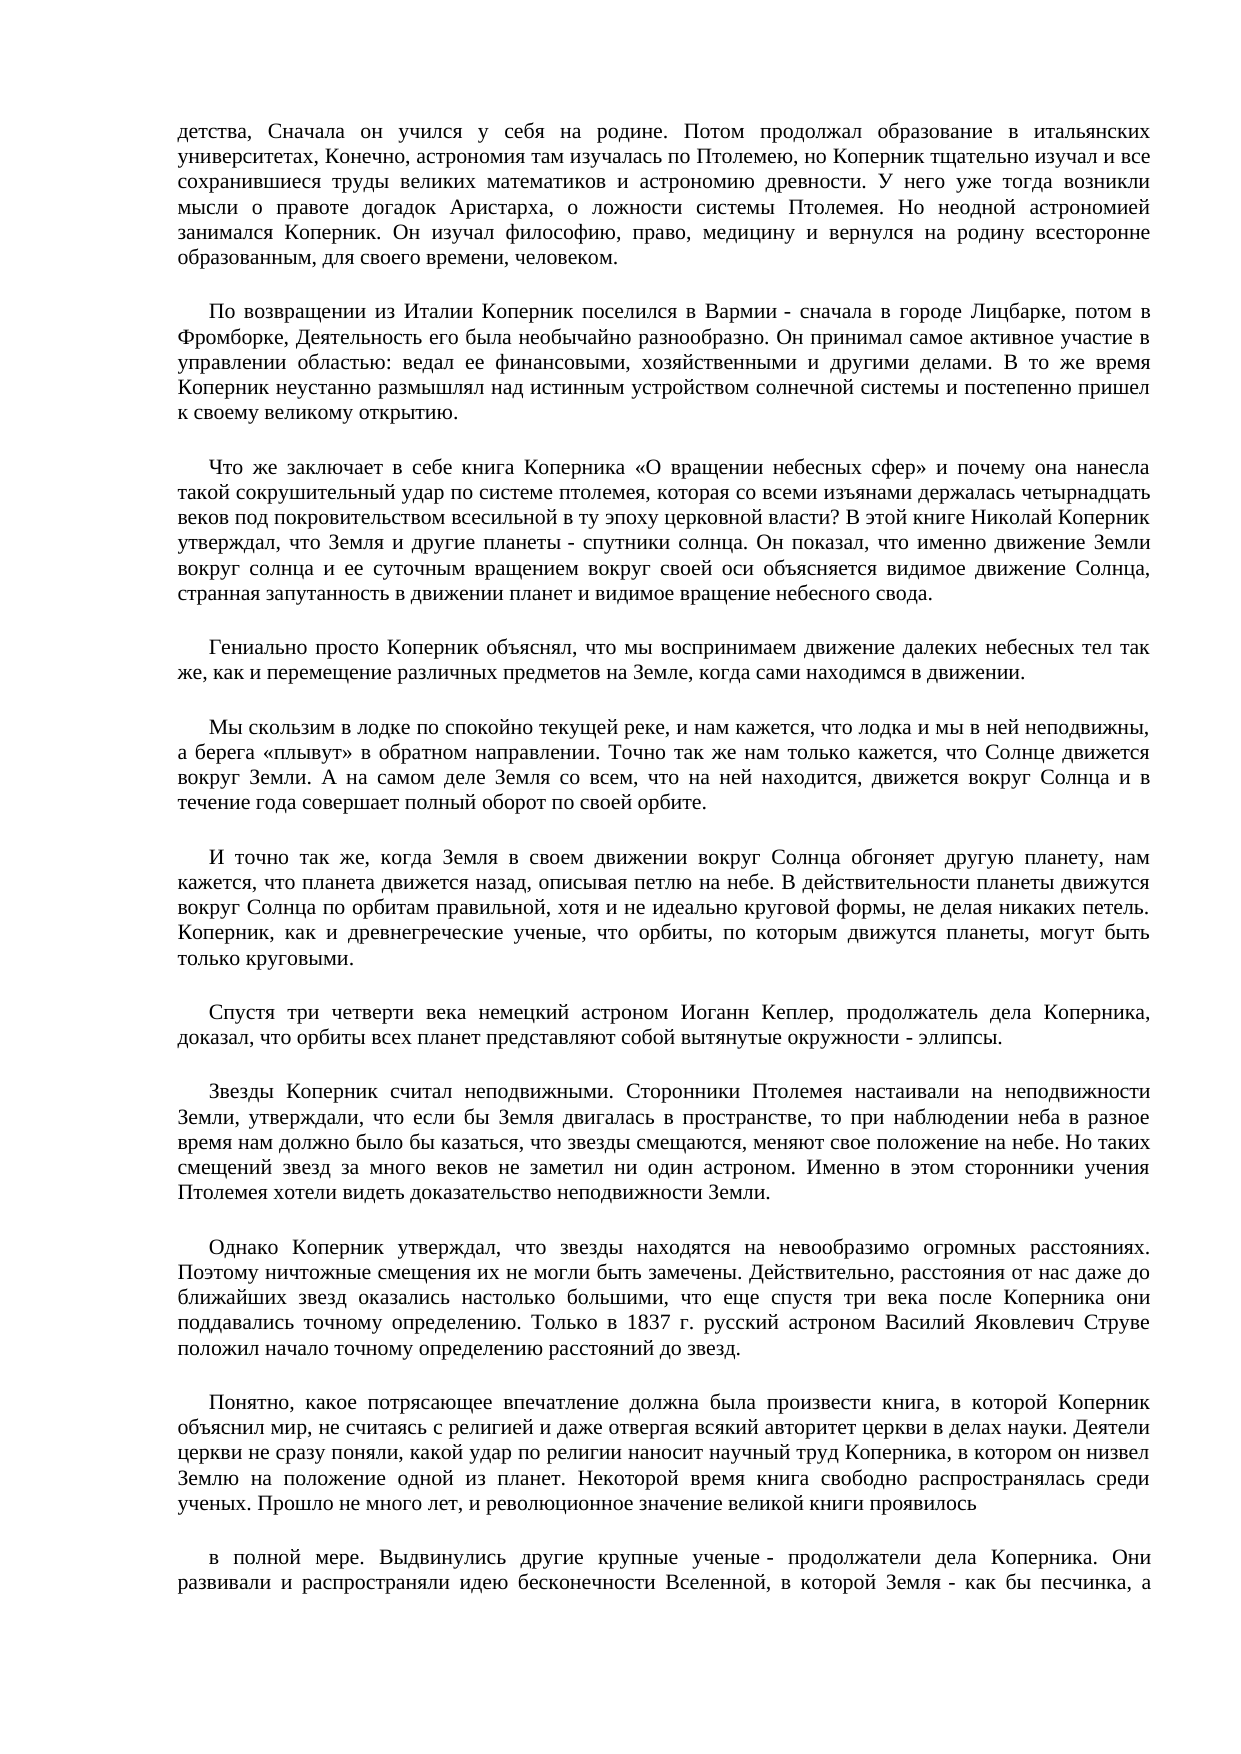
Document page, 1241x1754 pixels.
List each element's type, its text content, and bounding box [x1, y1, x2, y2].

text Спустя три четверти века немецкий астроном Иоганн Кеплер, продолжатель дела Коперника, доказал, что орбиты всех планет представляют собой вытянутые окружности - эллипсы. [177, 999, 1152, 1049]
text И точно так же, когда Земля в своем движении вокруг Солнца обгоняет другую планету, нам кажется, что планета движется назад, описывая петлю на небе. В действительности планеты движутся вокруг Солнца по орбитам правильной, хотя и не идеально круговой формы, не делая никаких петель. Коперник, как и древнегреческие ученые, что орбиты, по которым движутся планеты, могут быть только круговыми. [177, 844, 1152, 970]
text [177, 1544, 1152, 1594]
text Однако Коперник утверждал, что звезды находятся на невообразимо огромных расстояниях. Поэтому ничтожные смещения их не могли быть замечены. Действительно, расстояния от нас даже до ближайших звезд оказались настолько большими, что еще спустя три века после Коперника они поддавались точному определению. Только в 1837 г. русский астроном Василий Яковлевич Струве положил начало точному определению расстояний до звезд. [177, 1234, 1152, 1360]
text Звезды Коперник считал неподвижными. Сторонники Птолемея настаивали на неподвижности Земли, утверждали, что если бы Земля двигалась в пространстве, то при наблюдении неба в разное время нам должно было бы казаться, что звезды смещаются, меняют свое положение на небе. Но таких смещений звезд за много веков не заметил ни один астроном. Именно в этом сторонники учения Птолемея хотели видеть доказательство неподвижности Земли. [177, 1078, 1152, 1204]
text Мы скользим в лодке по спокойно текущей реке, и нам кажется, что лодка и мы в ней неподвижны, а берега «плывут» в обратном направлении. Точно так же нам только кажется, что Солнце движется вокруг Земли. А на самом деле Земля со всем, что на ней находится, движется вокруг Солнца и в течение года совершает полный оборот по своей орбите. [177, 714, 1152, 814]
text По возвращении из Италии Коперник поселился в Вармии - сначала в городе Лицбарке, потом в Фромборке, Деятельность его была необычайно разнообразно. Он принимал самое активное участие в управлении областью: ведал ее финансовыми, хозяйственными и другими делами. В то же время Коперник неустанно размышлял над истинным устройством солнечной системы и постепенно пришел к своему великому открытию. [177, 298, 1152, 424]
text Понятно, какое потрясающее впечатление должна была произвести книга, в которой Коперник объяснил мир, не считаясь с религией и даже отвергая всякий авторитет церкви в делах науки. Деятели церкви не сразу поняли, какой удар по религии наносит научный труд Коперника, в котором он низвел Землю на положение одной из планет. Некоторой время книга свободно распространялась среди ученых. Прошло не много лет, и революционное значение великой книги проявилось [177, 1389, 1152, 1515]
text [177, 118, 1152, 269]
text Гениально просто Коперник объяснял, что мы воспринимаем движение далеких небесных тел так же, как и перемещение различных предметов на Земле, когда сами находимся в движении. [177, 634, 1152, 684]
text Что же заключает в себе книга Коперника «О вращении небесных сфер» и почему она нанесла такой сокрушительный удар по системе птолемея, которая со всеми изъянами держалась четырнадцать веков под покровительством всесильной в ту эпоху церковной власти? В этой книге Николай Коперник утверждал, что Земля и другие планеты - спутники солнца. Он показал, что именно движение Земли вокруг солнца и ее суточным вращением вокруг своей оси объясняется видимое движение Солнца, странная запутанность в движении планет и видимое вращение небесного свода. [177, 454, 1152, 605]
